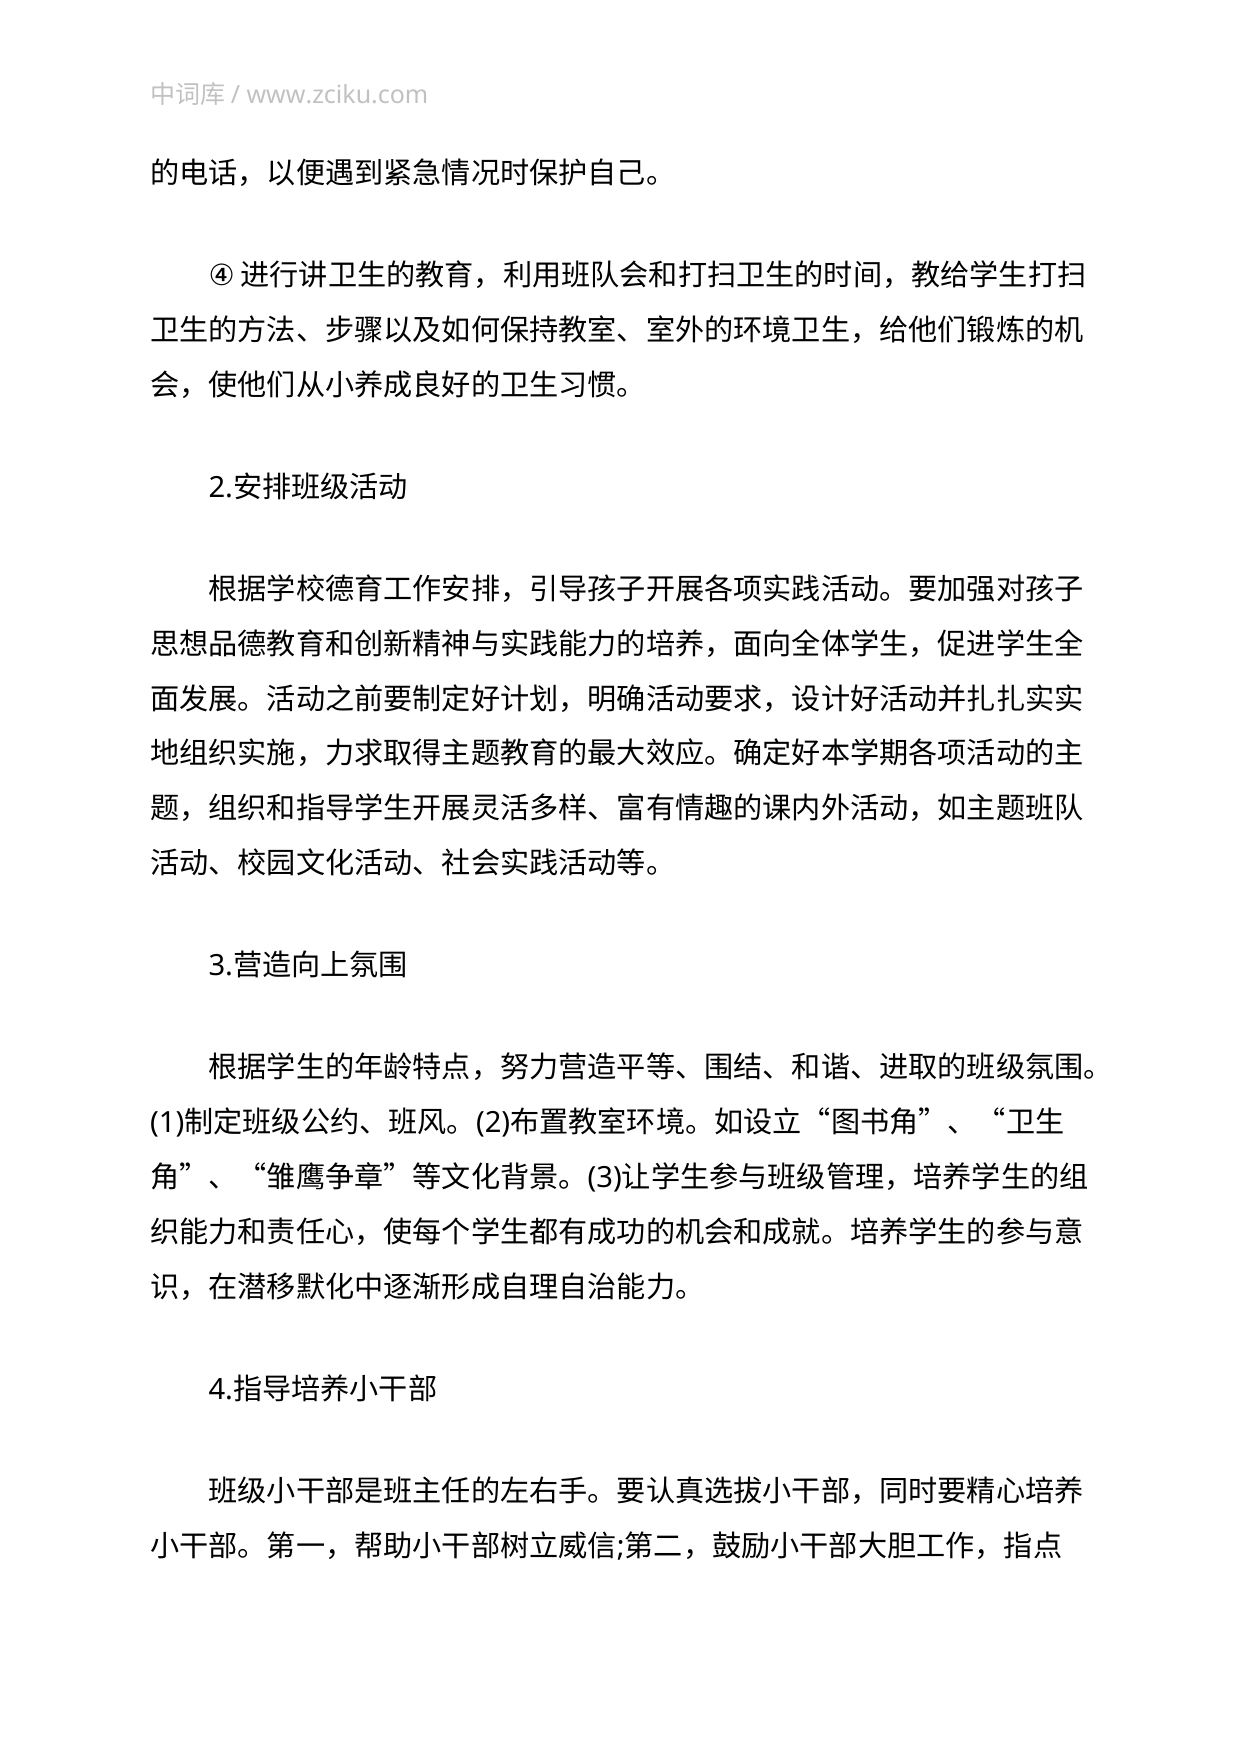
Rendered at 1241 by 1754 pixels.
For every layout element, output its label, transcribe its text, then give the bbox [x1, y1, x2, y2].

text ④进行讲卫生的教育，利用班队会和打扫卫生的时间，教给学生打扫卫生的方法、步骤以及如何保持教室、室外的环境卫生，给他们锻炼的机会，使他们从小养成良好的卫生习惯。 [150, 252, 1090, 404]
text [150, 150, 1090, 192]
text 3.营造向上氛围 [150, 942, 1090, 984]
text 4.指导培养小干部 [150, 1365, 1090, 1408]
text 根据学校德育工作安排，引导孩子开展各项实践活动。要加强对孩子思想品德教育和创新精神与实践能力的培养，面向全体学生，促进学生全面发展。活动之前要制定好计划，明确活动要求，设计好活动并扎扎实实地组织实施，力求取得主题教育的最大效应。确定好本学期各项活动的主题，组织和指导学生开展灵活多样、富有情趣的课内外活动，如主题班队活动、校园文化活动、社会实践活动等。 [150, 565, 1090, 882]
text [150, 1467, 1090, 1564]
text 根据学生的年龄特点，努力营造平等、围结、和谐、进取的班级氛围。(1)制定班级公约、班风。(2)布置教室环境。如设立“图书角”、“卫生角”、“雏鹰争章”等文化背景。(3)让学生参与班级管理，培养学生的组织能力和责任心，使每个学生都有成功的机会和成就。培养学生的参与意识，在潜移默化中逐渐形成自理自治能力。 [150, 1044, 1090, 1306]
text 2.安排班级活动 [150, 463, 1090, 506]
